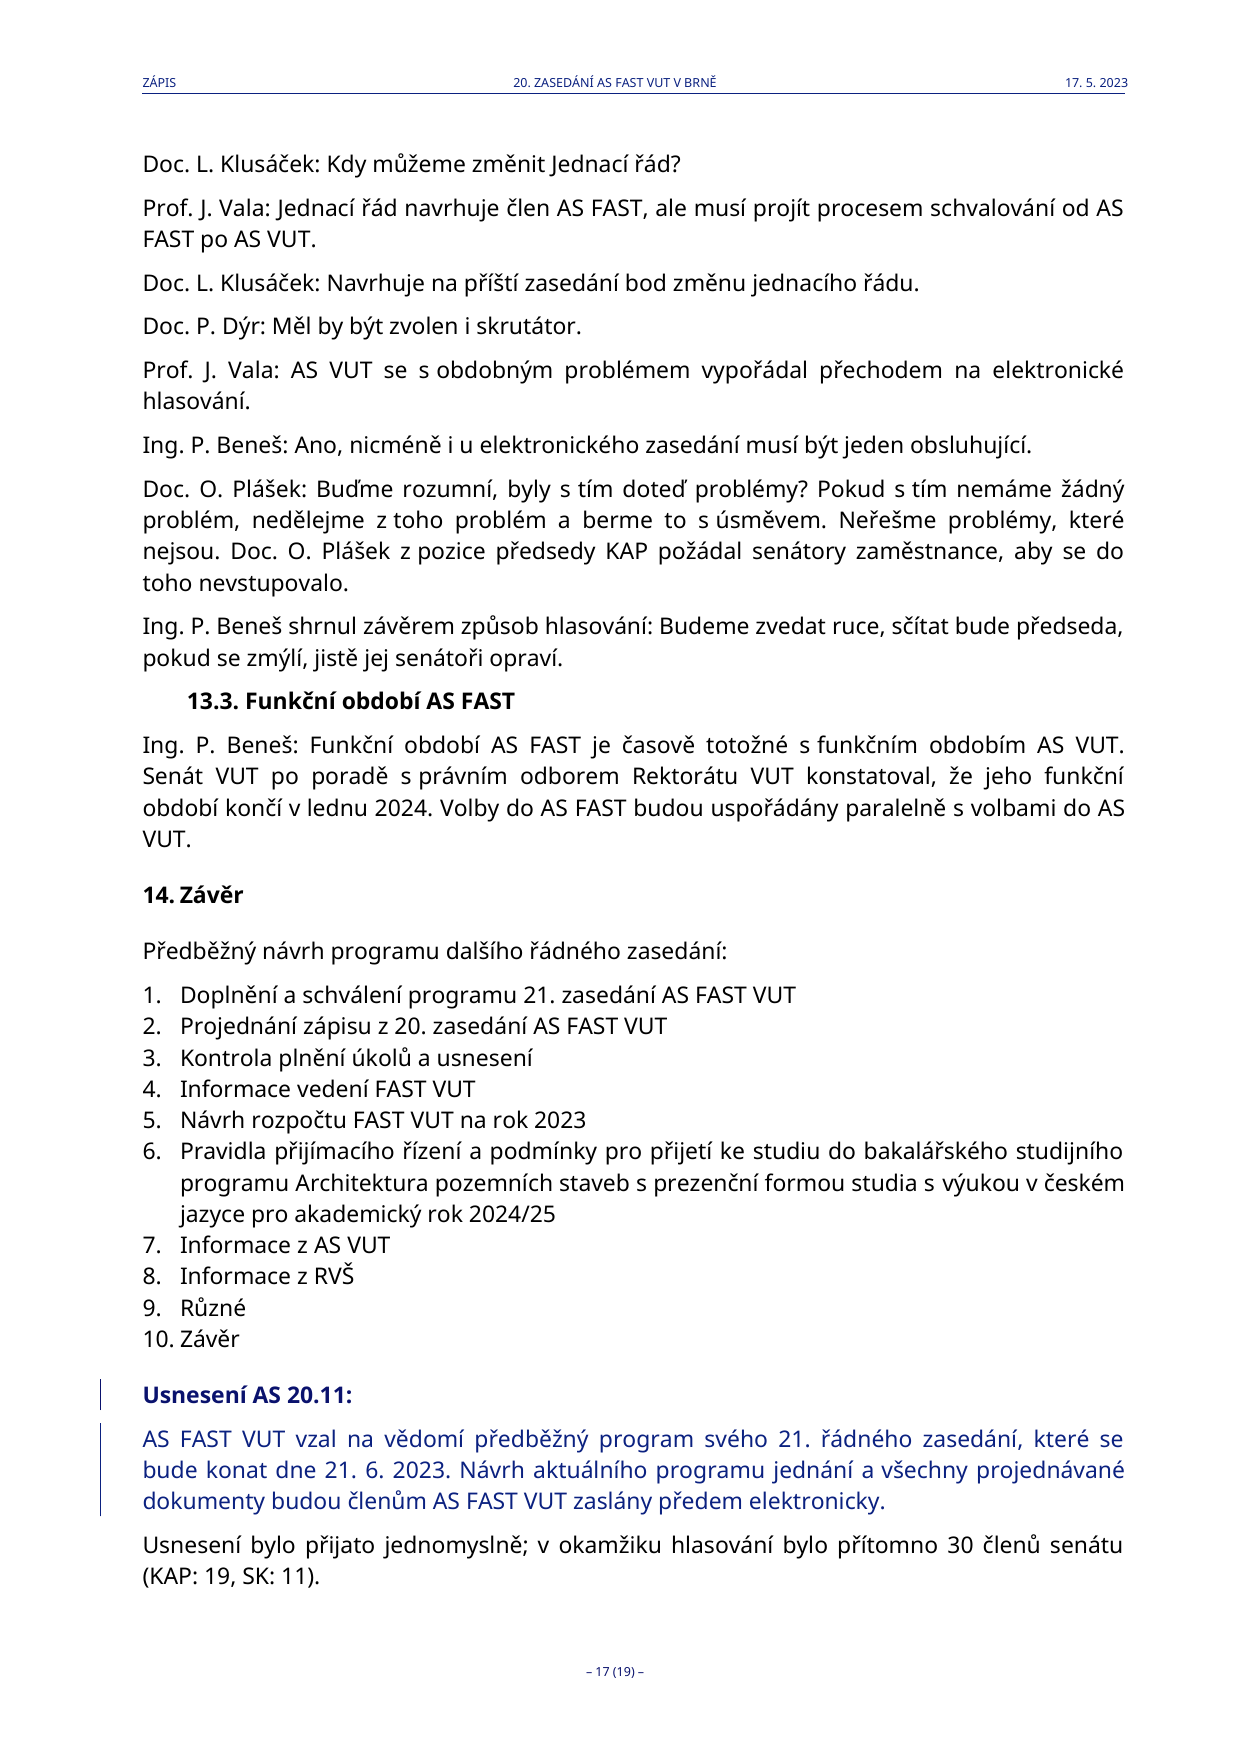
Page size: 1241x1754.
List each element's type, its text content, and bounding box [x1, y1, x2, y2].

text Doc. L. Klusáček: Kdy můžeme změnit Jednací řád? [142, 148, 1125, 179]
text Prof. J. Vala: Jednací řád navrhuje člen AS FAST, ale musí projít procesem schvalování od AS FAST po AS VUT. [142, 191, 1125, 254]
text Doc. O. Plášek: Buďme rozumní, byly s tím doteď problémy? Pokud s tím nemáme žádný problém, nedělejme z toho problém a berme to s úsměvem. Neřešme problémy, které nejsou. Doc. O. Plášek z pozice předsedy KAP požádal senátory zaměstnance, aby se do toho nevstupovalo. [142, 473, 1125, 598]
list Návrh rozpočtu FAST VUT na rok 2023 [142, 1104, 1125, 1135]
text 13.3. Funkční období AS FAST [142, 685, 1125, 716]
list Projednání zápisu z 20. zasedání AS FAST VUT [142, 1010, 1125, 1041]
list Různé [142, 1291, 1125, 1323]
list Závěr [142, 1323, 1125, 1354]
text Ing. P. Beneš: Funkční období AS FAST je časově totožné s funkčním obdobím AS VUT. Senát VUT po poradě s právním odborem Rektorátu VUT konstatoval, že jeho funkční období končí v lednu 2024. Volby do AS FAST budou uspořádány paralelně s volbami do AS VUT. [142, 729, 1125, 854]
text Ing. P. Beneš shrnul závěrem způsob hlasování: Budeme zvedat ruce, sčítat bude předseda, pokud se zmýlí, jistě jej senátoři opraví. [142, 610, 1125, 673]
text Doc. P. Dýr: Měl by být zvolen i skrutátor. [142, 310, 1125, 341]
list Kontrola plnění úkolů a usnesení [142, 1041, 1125, 1073]
text Doc. L. Klusáček: Navrhuje na příští zasedání bod změnu jednacího řádu. [142, 266, 1125, 298]
text Usnesení bylo přijato jednomyslně; v okamžiku hlasování bylo přítomno 30 členů senátu (KAP: 19, SK: 11). [142, 1529, 1125, 1591]
list Informace vedení FAST VUT [142, 1073, 1125, 1104]
list Informace z RVŠ [142, 1260, 1125, 1291]
text Usnesení AS 20.11: [101, 1379, 1125, 1410]
list Doplnění a schválení programu 21. zasedání AS FAST VUT [142, 979, 1125, 1010]
subtitle Závěr [142, 879, 1125, 910]
list Pravidla přijímacího řízení a podmínky pro přijetí ke studiu do bakalářského studijního programu Architektura pozemních staveb s prezenční formou studia s výukou v českém jazyce pro akademický rok 2024/25 [142, 1135, 1125, 1229]
text Ing. P. Beneš: Ano, nicméně i u elektronického zasedání musí být jeden obsluhující. [142, 429, 1125, 460]
text AS FAST VUT vzal na vědomí předběžný program svého 21. řádného zasedání, které se bude konat dne 21. 6. 2023. Návrh aktuálního programu jednání a všechny projednávané dokumenty budou členům AS FAST VUT zaslány předem elektronicky. [101, 1423, 1125, 1516]
text Předběžný návrh programu dalšího řádného zasedání: [142, 935, 1125, 966]
text Prof. J. Vala: AS VUT se s obdobným problémem vypořádal přechodem na elektronické hlasování. [142, 354, 1125, 416]
list Informace z AS VUT [142, 1229, 1125, 1260]
